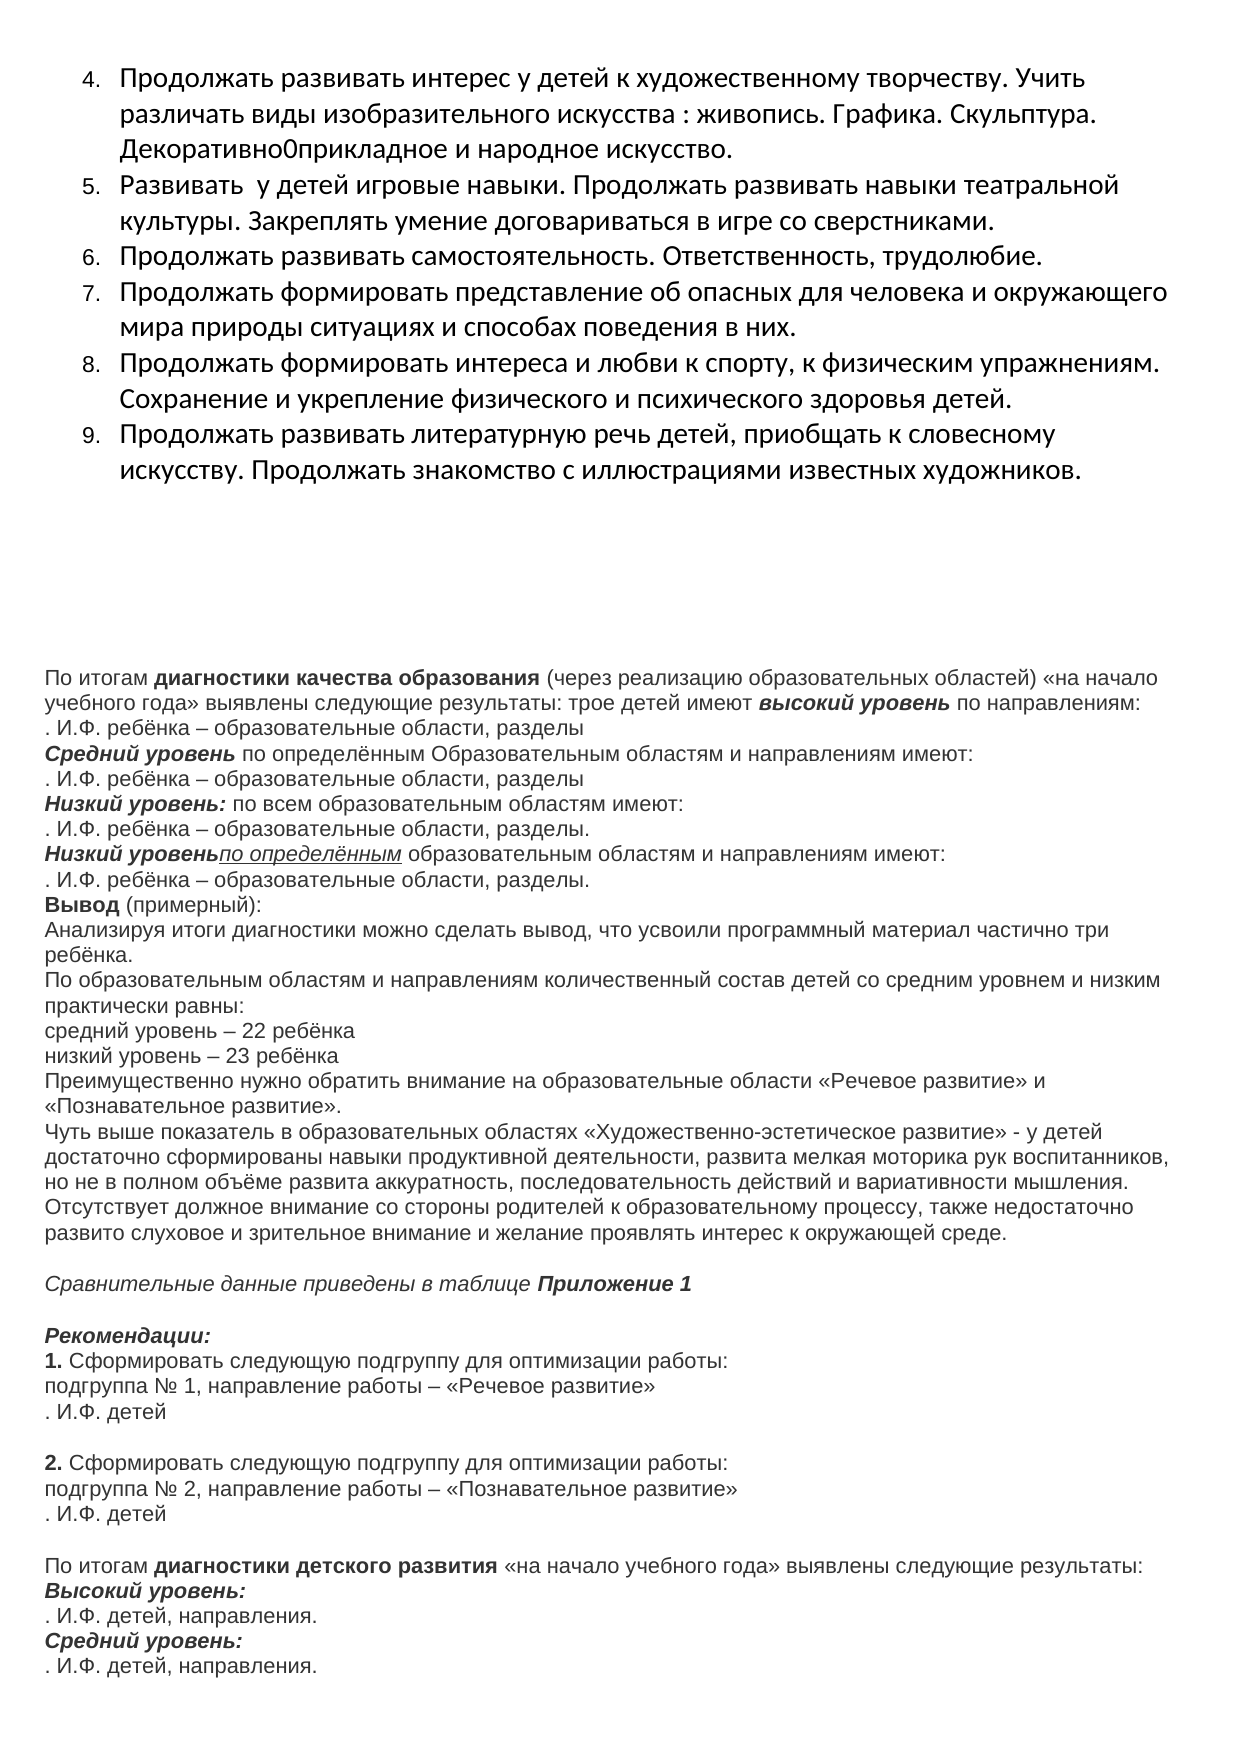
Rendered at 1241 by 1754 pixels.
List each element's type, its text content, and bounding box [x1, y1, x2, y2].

text 2. Сформировать следующую подгруппу для оптимизации работы: подгруппа № 2, направление работы – «Познавательное развитие» . И.Ф. детей [44, 1450, 1181, 1526]
list Продолжать развивать самостоятельность. Ответственность, трудолюбие. [82, 237, 1181, 273]
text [44, 1552, 1181, 1678]
list Развивать у детей игровые навыки. Продолжать развивать навыки театральной культуры. Закреплять умение договариваться в игре со сверстниками. [82, 166, 1181, 237]
list Продолжать развивать интерес у детей к художественному творчеству. Учить различать виды изобразительного искусства : живопись. Графика. Скульптура. Декоративно0прикладное и народное искусство. [82, 59, 1181, 166]
text Сравнительные данные приведены в таблице Приложение 1 [44, 1271, 1181, 1296]
text По итогам диагностики качества образования (через реализацию образовательных областей) «на начало учебного года» выявлены следующие результаты: трое детей имеют высокий уровень по направлениям: . И.Ф. ребёнка – образовательные области, разделы Средний уровень по определённым Образовательным областям и направлениям имеют: . И.Ф. ребёнка – образовательные области, разделы Низкий уровень: по всем образовательным областям имеют: . И.Ф. ребёнка – образовательные области, разделы. Низкий уровеньпо определённым образовательным областям и направлениям имеют: . И.Ф. ребёнка – образовательные области, разделы. Вывод (примерный): Анализируя итоги диагностики можно сделать вывод, что усвоили программный материал частично три ребёнка. По образовательным областям и направлениям количественный состав детей со средним уровнем и низким практически равны: средний уровень – 22 ребёнка низкий уровень – 23 ребёнка Преимущественно нужно обратить внимание на образовательные области «Речевое развитие» и «Познавательное развитие». Чуть выше показатель в образовательных областях «Художественно-эстетическое развитие» - у детей достаточно сформированы навыки продуктивной деятельности, развита мелкая моторика рук воспитанников, но не в полном объёме развита аккуратность, последовательность действий и вариативности мышления. Отсутствует должное внимание со стороны родителей к образовательному процессу, также недостаточно развито слуховое и зрительное внимание и желание проявлять интерес к окружающей среде. [44, 665, 1181, 1244]
text Рекомендации: 1. Сформировать следующую подгруппу для оптимизации работы: подгруппа № 1, направление работы – «Речевое развитие» . И.Ф. детей [44, 1323, 1181, 1424]
list Продолжать формировать представление об опасных для человека и окружающего мира природы ситуациях и способах поведения в них. [82, 273, 1181, 344]
list Продолжать развивать литературную речь детей, приобщать к словесному искусству. Продолжать знакомство с иллюстрациями известных художников. [82, 415, 1181, 487]
list Продолжать формировать интереса и любви к спорту, к физическим упражнениям. Сохранение и укрепление физического и психического здоровья детей. [82, 344, 1181, 415]
